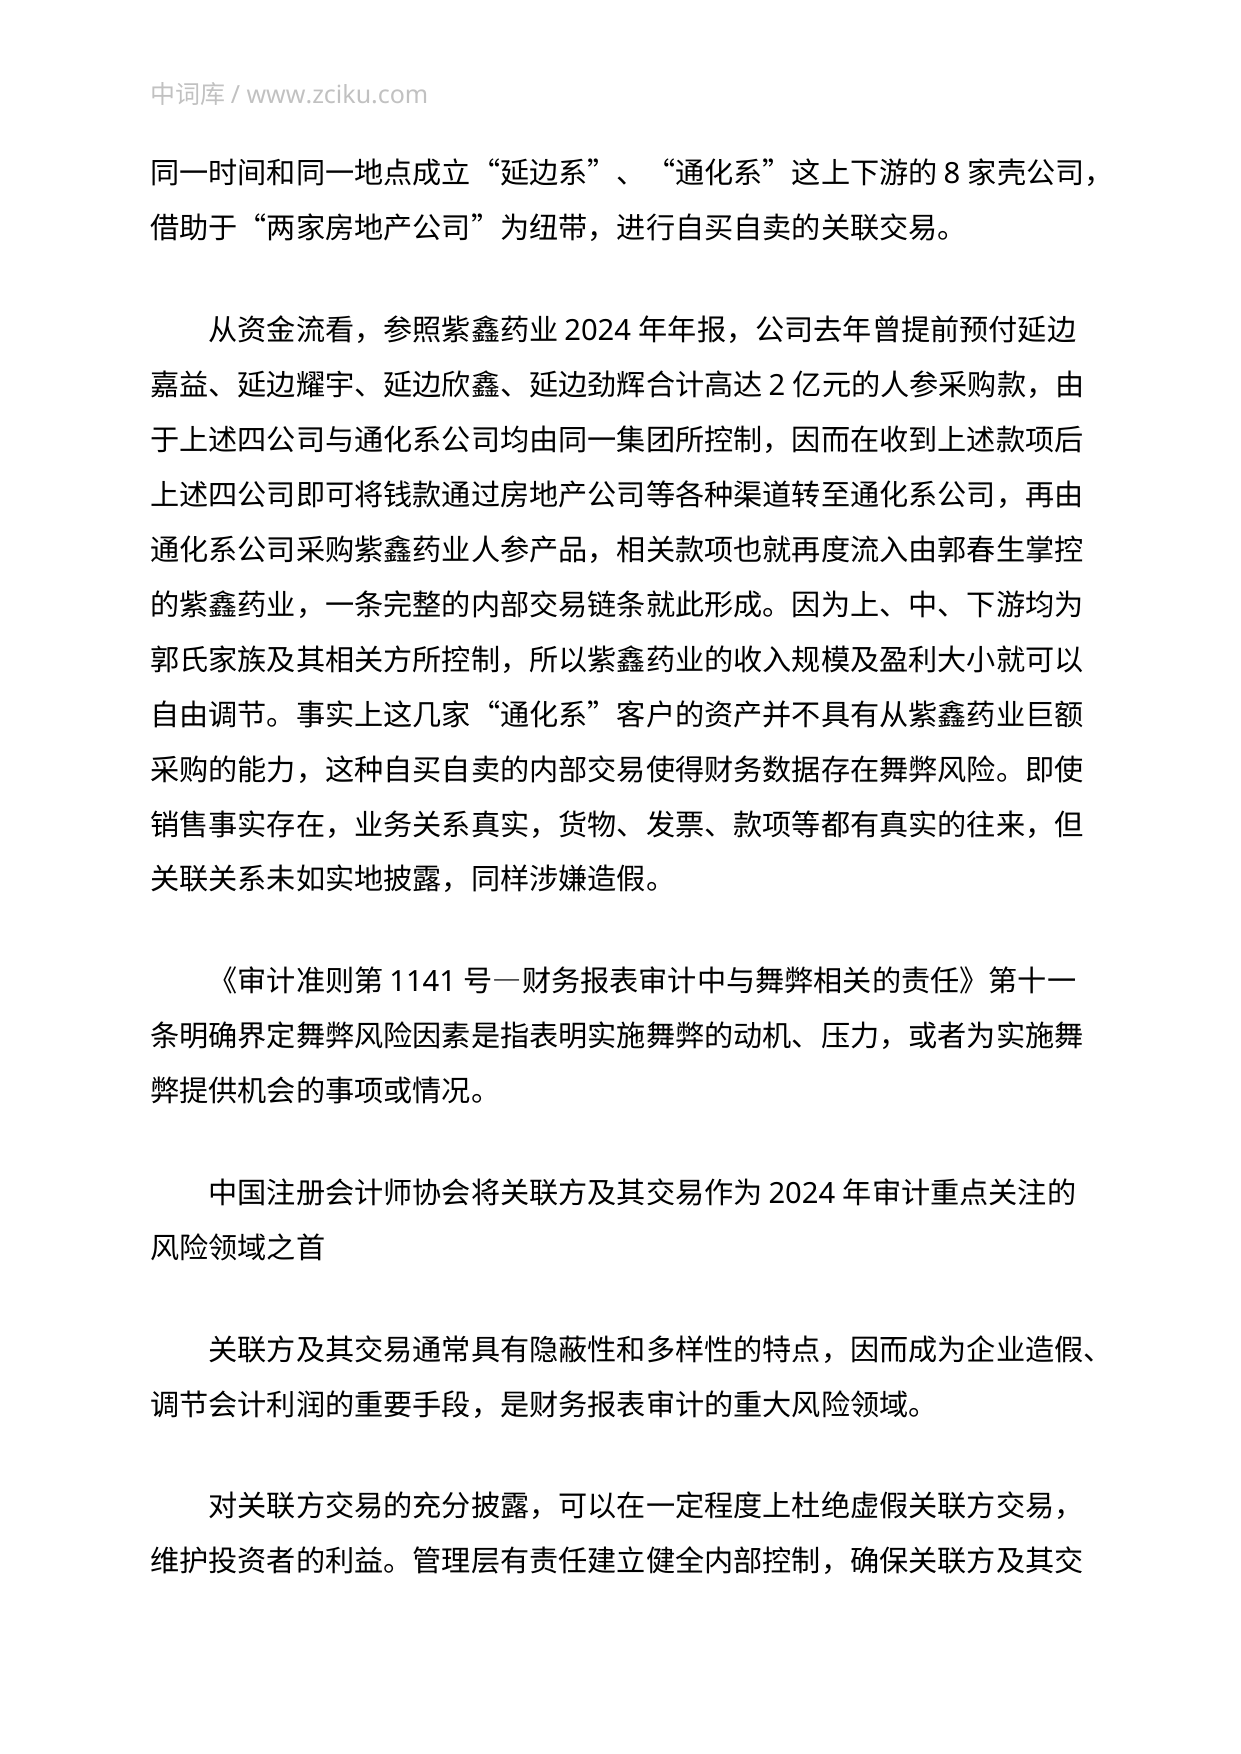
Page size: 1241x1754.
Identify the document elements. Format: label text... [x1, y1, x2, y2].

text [150, 150, 1090, 247]
text 从资金流看，参照紫鑫药业2024 年年报，公司去年曾提前预付延边嘉益、延边耀宇、延边欣鑫、延边劲辉合计高达2 亿元的人参采购款，由于上述四公司与通化系公司均由同一集团所控制，因而在收到上述款项后上述四公司即可将钱款通过房地产公司等各种渠道转至通化系公司，再由通化系公司采购紫鑫药业人参产品，相关款项也就再度流入由郭春生掌控的紫鑫药业，一条完整的内部交易链条就此形成。因为上、中、下游均为郭氏家族及其相关方所控制，所以紫鑫药业的收入规模及盈利大小就可以自由调节。事实上这几家“通化系”客户的资产并不具有从紫鑫药业巨额采购的能力，这种自买自卖的内部交易使得财务数据存在舞弊风险。即使销售事实存在，业务关系真实，货物、发票、款项等都有真实的往来，但关联关系未如实地披露，同样涉嫌造假。 [150, 307, 1090, 898]
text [150, 1483, 1090, 1580]
text 关联方及其交易通常具有隐蔽性和多样性的特点，因而成为企业造假、调节会计利润的重要手段，是财务报表审计的重大风险领域。 [150, 1326, 1090, 1423]
text 中国注册会计师协会将关联方及其交易作为2024 年审计重点关注的风险领域之首 [150, 1169, 1090, 1267]
text 《审计准则第1141 号—财务报表审计中与舞弊相关的责任》第十一条明确界定舞弊风险因素是指表明实施舞弊的动机、压力，或者为实施舞弊提供机会的事项或情况。 [150, 958, 1090, 1110]
